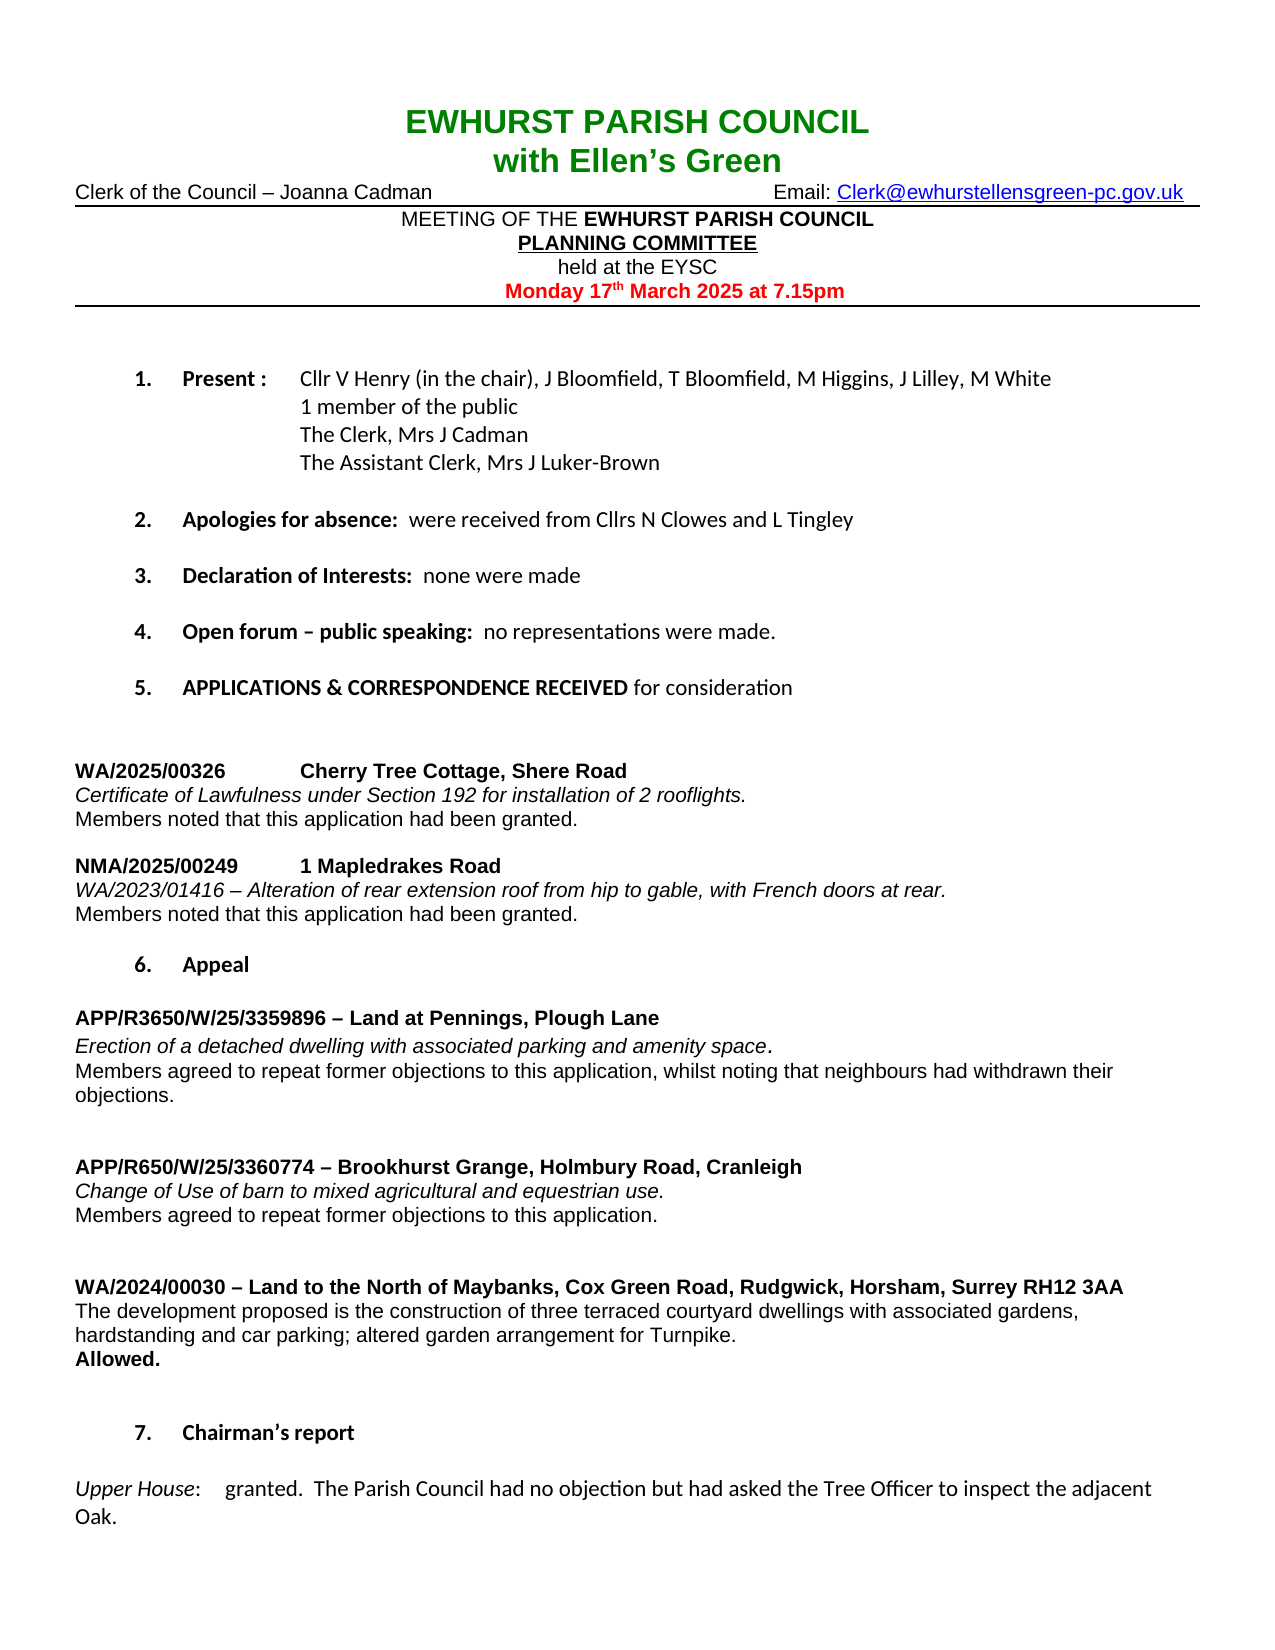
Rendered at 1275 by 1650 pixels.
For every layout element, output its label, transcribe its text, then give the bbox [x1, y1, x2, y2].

text Members agreed to repeat former objections to this application. [75, 1203, 1200, 1227]
text WA/2024/00030 – Land to the North of Maybanks, Cox Green Road, Rudgwick, Horsham, Surrey RH12 3AA [75, 1274, 1200, 1298]
text Allowed. [75, 1346, 1200, 1370]
text NMA/2025/00249 1 Mapledrakes Road [75, 854, 1200, 878]
text Erection of a detached dwelling with associated parking and amenity space. [75, 1030, 1200, 1059]
list Present : Cllr V Henry (in the chair), J Bloomfield, T Bloomfield, M Higgins, J Lilley, M White [134, 364, 1200, 392]
text PLANNING COMMITTEE [75, 231, 1200, 255]
list Appeal [134, 950, 1200, 978]
text WA/2025/00326 Cherry Tree Cottage, Shere Road [75, 758, 1200, 782]
list Open forum – public speaking: no representations were made. [134, 617, 1200, 645]
text The Clerk, Mrs J Cadman [182, 420, 1200, 448]
text 1 member of the public [182, 392, 1200, 420]
text APP/R650/W/25/3360774 – Brookhurst Grange, Holmbury Road, Cranleigh [75, 1155, 1200, 1179]
text Upper House: granted. The Parish Council had no objection but had asked the Tree Officer to inspect the adjacent Oak. [75, 1474, 1200, 1530]
list APPLICATIONS & CORRESPONDENCE RECEIVED for consideration [134, 673, 1200, 701]
text Clerk of the Council – Joanna Cadman Email: Clerk@ewhurstellensgreen-pc.gov.uk [75, 179, 1200, 205]
list Chairman’s report [134, 1418, 1200, 1446]
text Change of Use of barn to mixed agricultural and equestrian use. [75, 1179, 1200, 1203]
list Apologies for absence: were received from Cllrs N Clowes and L Tingley [134, 505, 1200, 533]
text WA/2023/01416 – Alteration of rear extension roof from hip to gable, with French doors at rear. [75, 878, 1200, 902]
text Certificate of Lawfulness under Section 192 for installation of 2 rooflights. [75, 782, 1200, 806]
text Members noted that this application had been granted. [75, 806, 1200, 830]
text MEETING OF THE EWHURST PARISH COUNCIL [75, 207, 1200, 231]
text held at the EYSC [75, 255, 1200, 279]
text Members agreed to repeat former objections to this application, whilst noting that neighbours had withdrawn their objections. [75, 1059, 1200, 1107]
list Declaration of Interests: none were made [134, 561, 1200, 589]
text Members noted that this application had been granted. [75, 902, 1200, 926]
text with Ellen’s Green [75, 141, 1200, 179]
text Monday 17th March 2025 at 7.15pm [75, 279, 1200, 305]
text APP/R3650/W/25/3359896 – Land at Pennings, Plough Lane [75, 1006, 1200, 1030]
text EWHURST PARISH COUNCIL [75, 103, 1200, 141]
text The Assistant Clerk, Mrs J Luker-Brown [182, 448, 1200, 476]
text The development proposed is the construction of three terraced courtyard dwellings with associated gardens, hardstanding and car parking; altered garden arrangement for Turnpike. [75, 1298, 1200, 1346]
